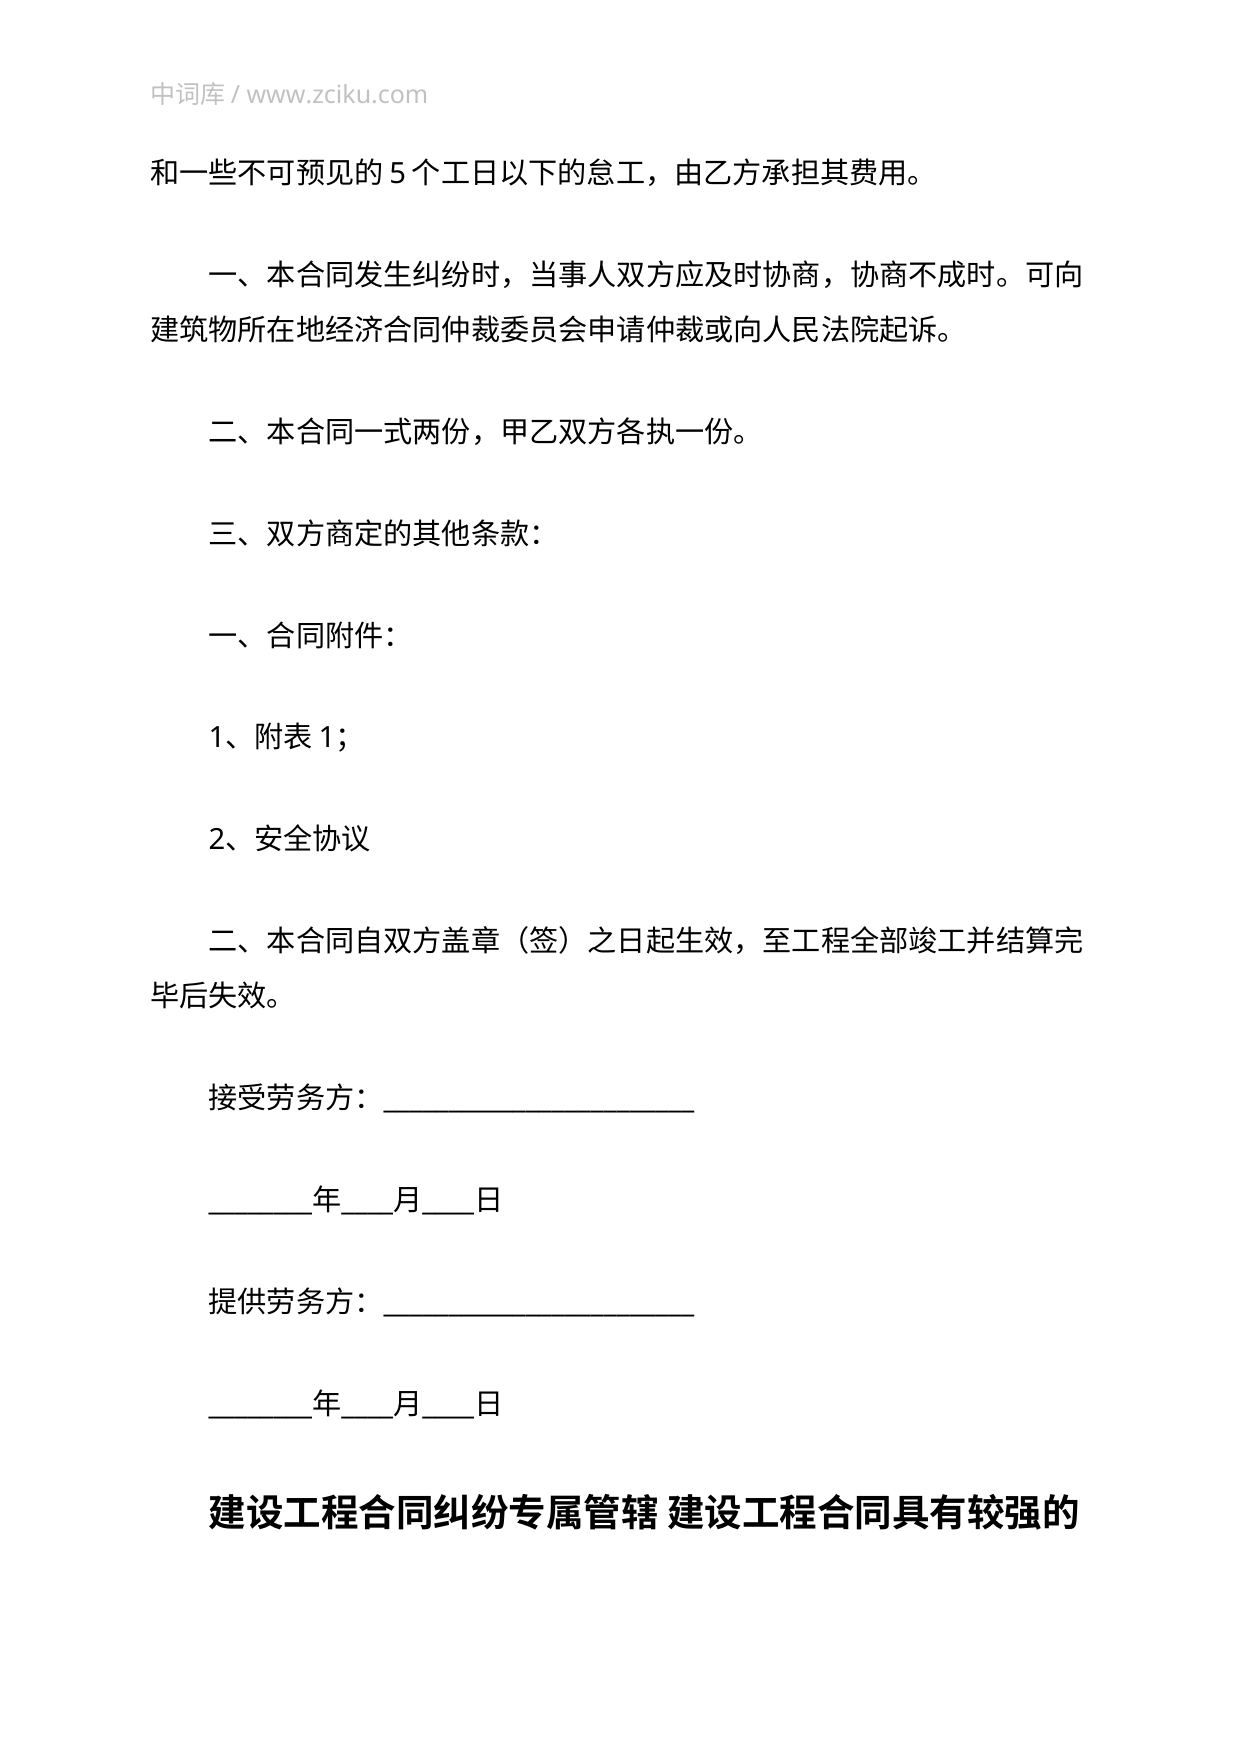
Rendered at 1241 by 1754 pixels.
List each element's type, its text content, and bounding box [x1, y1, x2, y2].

text ________年____月____日 [150, 1381, 1090, 1423]
text ________年____月____日 [150, 1177, 1090, 1219]
text 二、本合同自双方盖章（签）之日起生效，至工程全部竣工并结算完毕后失效。 [150, 918, 1090, 1015]
text 一、本合同发生纠纷时，当事人双方应及时协商，协商不成时。可向建筑物所在地经济合同仲裁委员会申请仲裁或向人民法院起诉。 [150, 252, 1090, 349]
text 1、附表1； [150, 714, 1090, 756]
text 三、双方商定的其他条款： [150, 510, 1090, 553]
text 提供劳务方：________________________ [150, 1278, 1090, 1321]
text 一、合同附件： [150, 612, 1090, 654]
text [150, 1482, 1090, 1537]
text 2、安全协议 [150, 816, 1090, 858]
text 接受劳务方：________________________ [150, 1074, 1090, 1117]
text 二、本合同一式两份，甲乙双方各执一份。 [150, 409, 1090, 451]
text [150, 150, 1090, 192]
